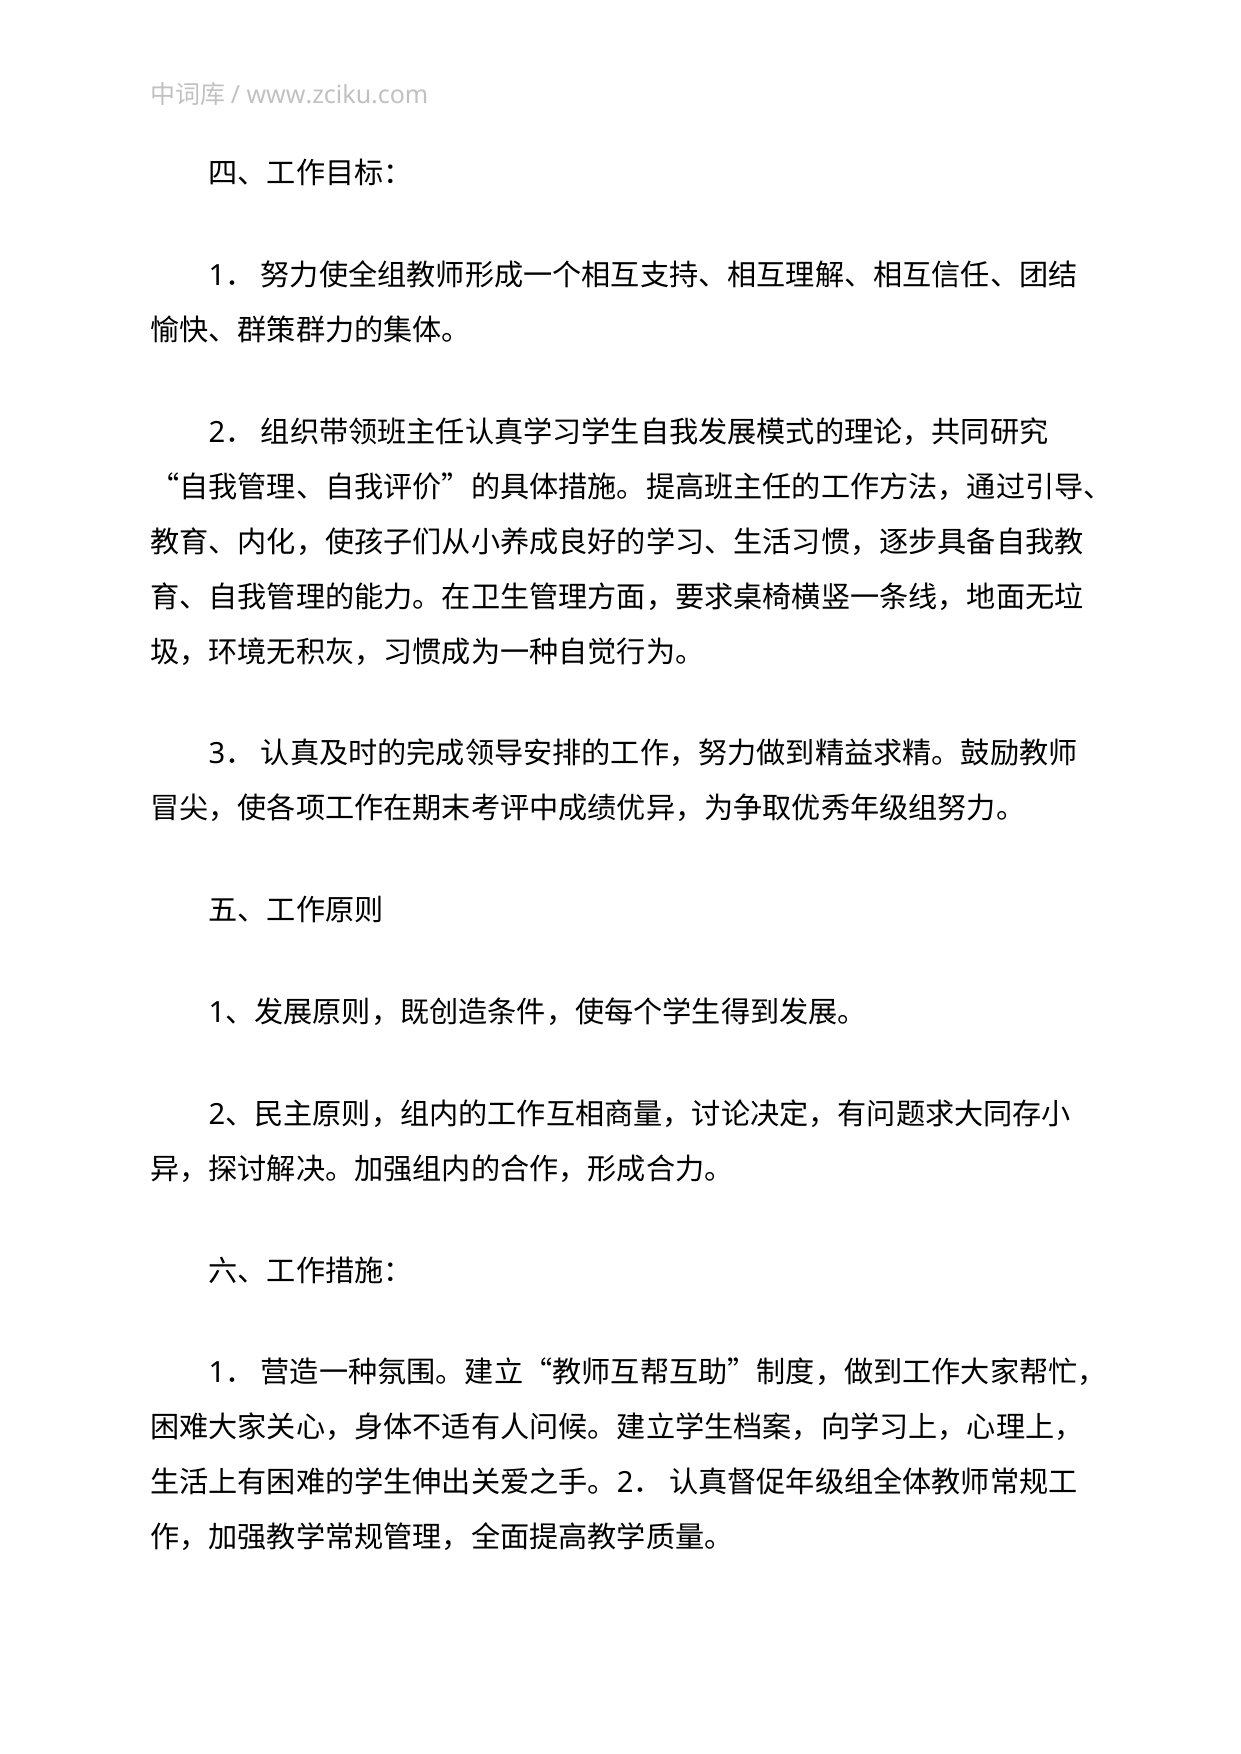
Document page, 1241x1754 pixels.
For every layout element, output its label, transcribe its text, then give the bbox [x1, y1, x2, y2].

text 四、工作目标： [150, 150, 1090, 192]
text 1、发展原则，既创造条件，使每个学生得到发展。 [150, 988, 1090, 1031]
text 2、民主原则，组内的工作互相商量，讨论决定，有问题求大同存小异，探讨解决。加强组内的合作，形成合力。 [150, 1091, 1090, 1188]
text 六、工作措施： [150, 1247, 1090, 1289]
text 1． 营造一种氛围。建立“教师互帮互助”制度，做到工作大家帮忙，困难大家关心，身体不适有人问候。建立学生档案，向学习上，心理上，生活上有困难的学生伸出关爱之手。2． 认真督促年级组全体教师常规工作，加强教学常规管理，全面提高教学质量。 [150, 1349, 1090, 1556]
text 五、工作原则 [150, 887, 1090, 929]
text 2． 组织带领班主任认真学习学生自我发展模式的理论，共同研究“自我管理、自我评价”的具体措施。提高班主任的工作方法，通过引导、教育、内化，使孩子们从小养成良好的学习、生活习惯，逐步具备自我教育、自我管理的能力。在卫生管理方面，要求桌椅横竖一条线，地面无垃圾，环境无积灰，习惯成为一种自觉行为。 [150, 408, 1090, 671]
text 3． 认真及时的完成领导安排的工作，努力做到精益求精。鼓励教师冒尖，使各项工作在期末考评中成绩优异，为争取优秀年级组努力。 [150, 730, 1090, 827]
text 1． 努力使全组教师形成一个相互支持、相互理解、相互信任、团结愉快、群策群力的集体。 [150, 252, 1090, 349]
